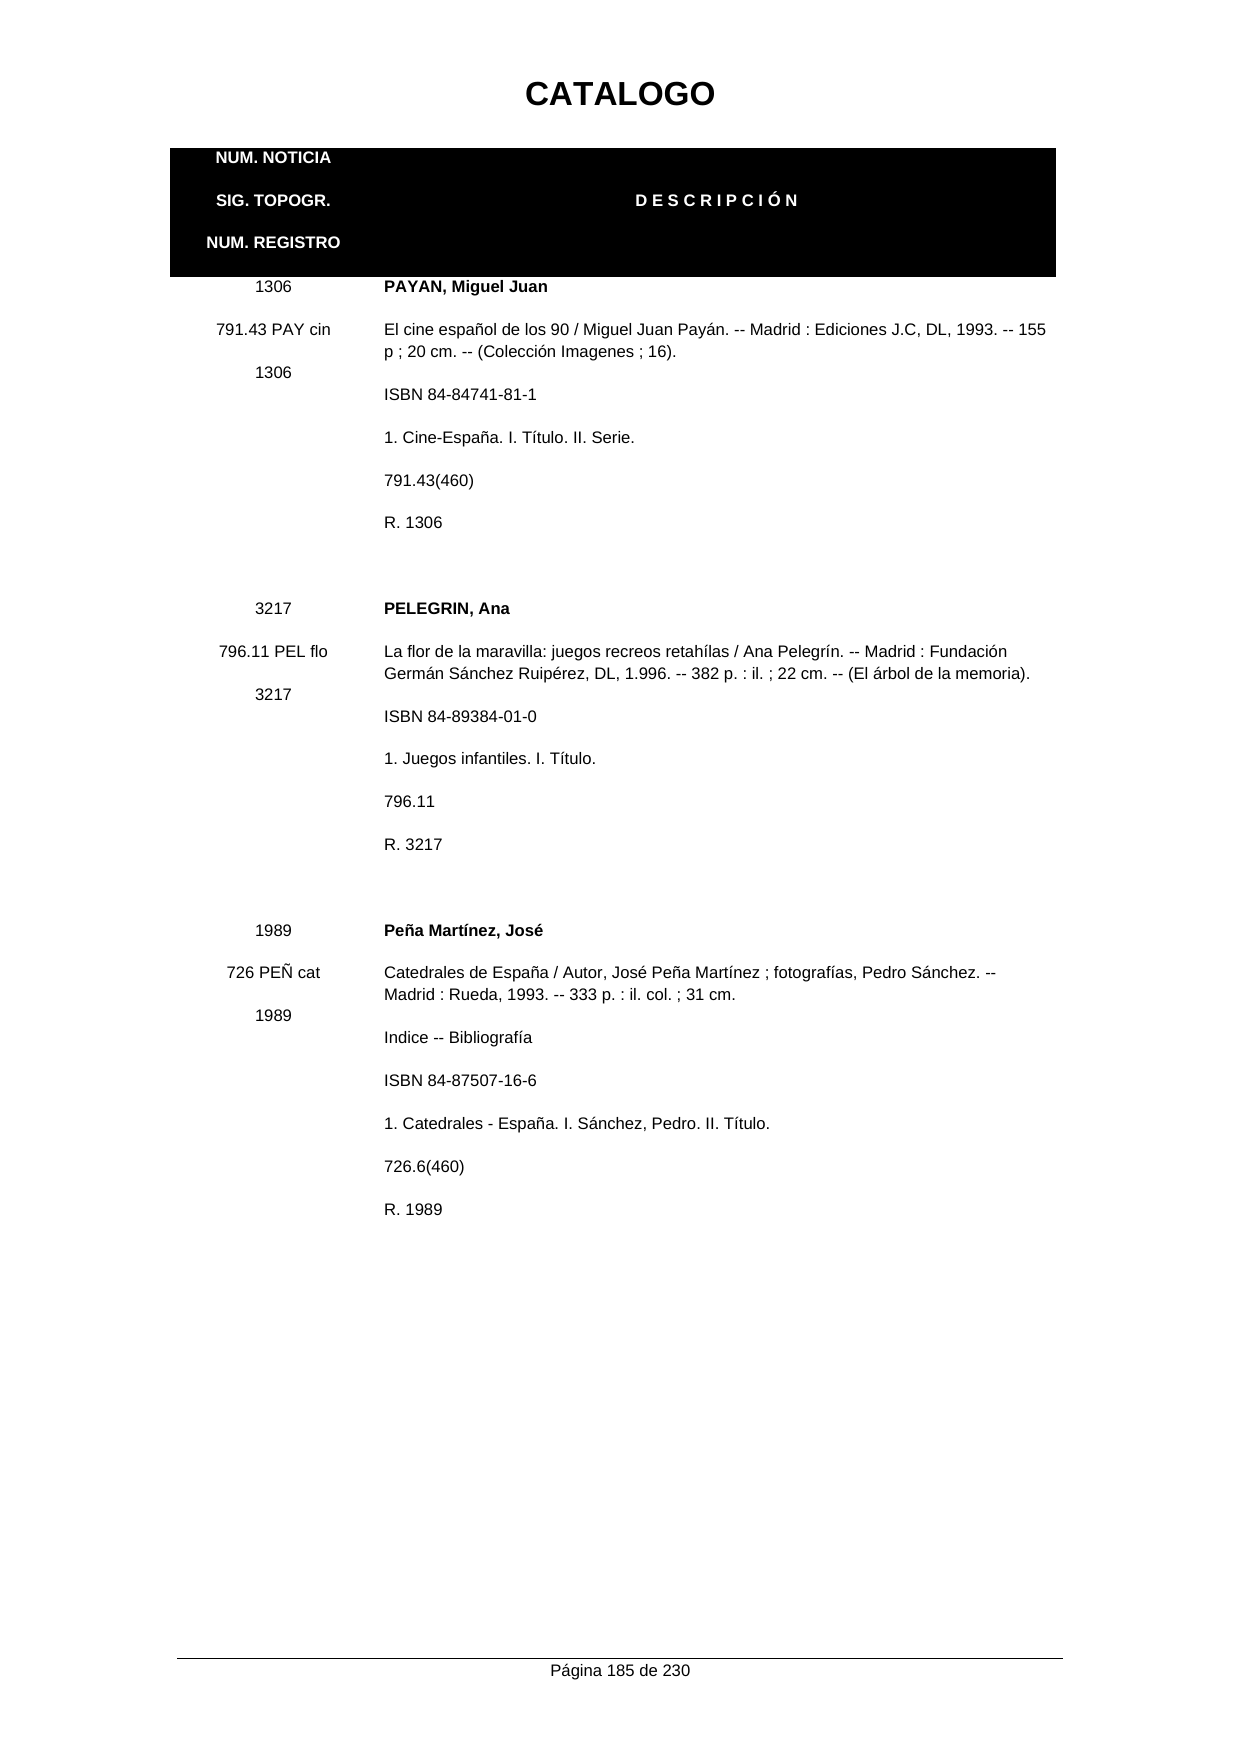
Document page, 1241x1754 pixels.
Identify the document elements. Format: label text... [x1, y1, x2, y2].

table_cell PELEGRIN, Ana La flor de la maravilla: juegos recreos retahílas / Ana Pelegrín. -- Madrid : Fundación Germán Sánchez Ruipérez, DL, 1.996. -- 382 p. : il. ; 22 cm. -- (El árbol de la memoria). ISBN 84-89384-01-0 1. Juegos infantiles. I. Título. 796.11 R. 3217 [377, 599, 1056, 920]
table_header D E S C R I P C I Ó N [377, 148, 1056, 277]
table_cell Peña Martínez, José Catedrales de España / Autor, José Peña Martínez ; fotografías, Pedro Sánchez. -- Madrid : Rueda, 1993. -- 333 p. : il. col. ; 31 cm. Indice -- Bibliografía ISBN 84-87507-16-6 1. Catedrales - España. I. Sánchez, Pedro. II. Título. 726.6(460) R. 1989 [377, 920, 1056, 1285]
table_header NUM. NOTICIA SIG. TOPOGR. NUM. REGISTRO [170, 148, 377, 277]
table_cell 1306 791.43 PAY cin 1306 [170, 277, 377, 599]
table_cell 1989 726 PEÑ cat 1989 [170, 920, 377, 1285]
table_cell PAYAN, Miguel Juan El cine español de los 90 / Miguel Juan Payán. -- Madrid : Ediciones J.C, DL, 1993. -- 155 p ; 20 cm. -- (Colección Imagenes ; 16). ISBN 84-84741-81-1 1. Cine-España. I. Título. II. Serie. 791.43(460) R. 1306 [377, 277, 1056, 599]
table_cell 3217 796.11 PEL flo 3217 [170, 599, 377, 920]
